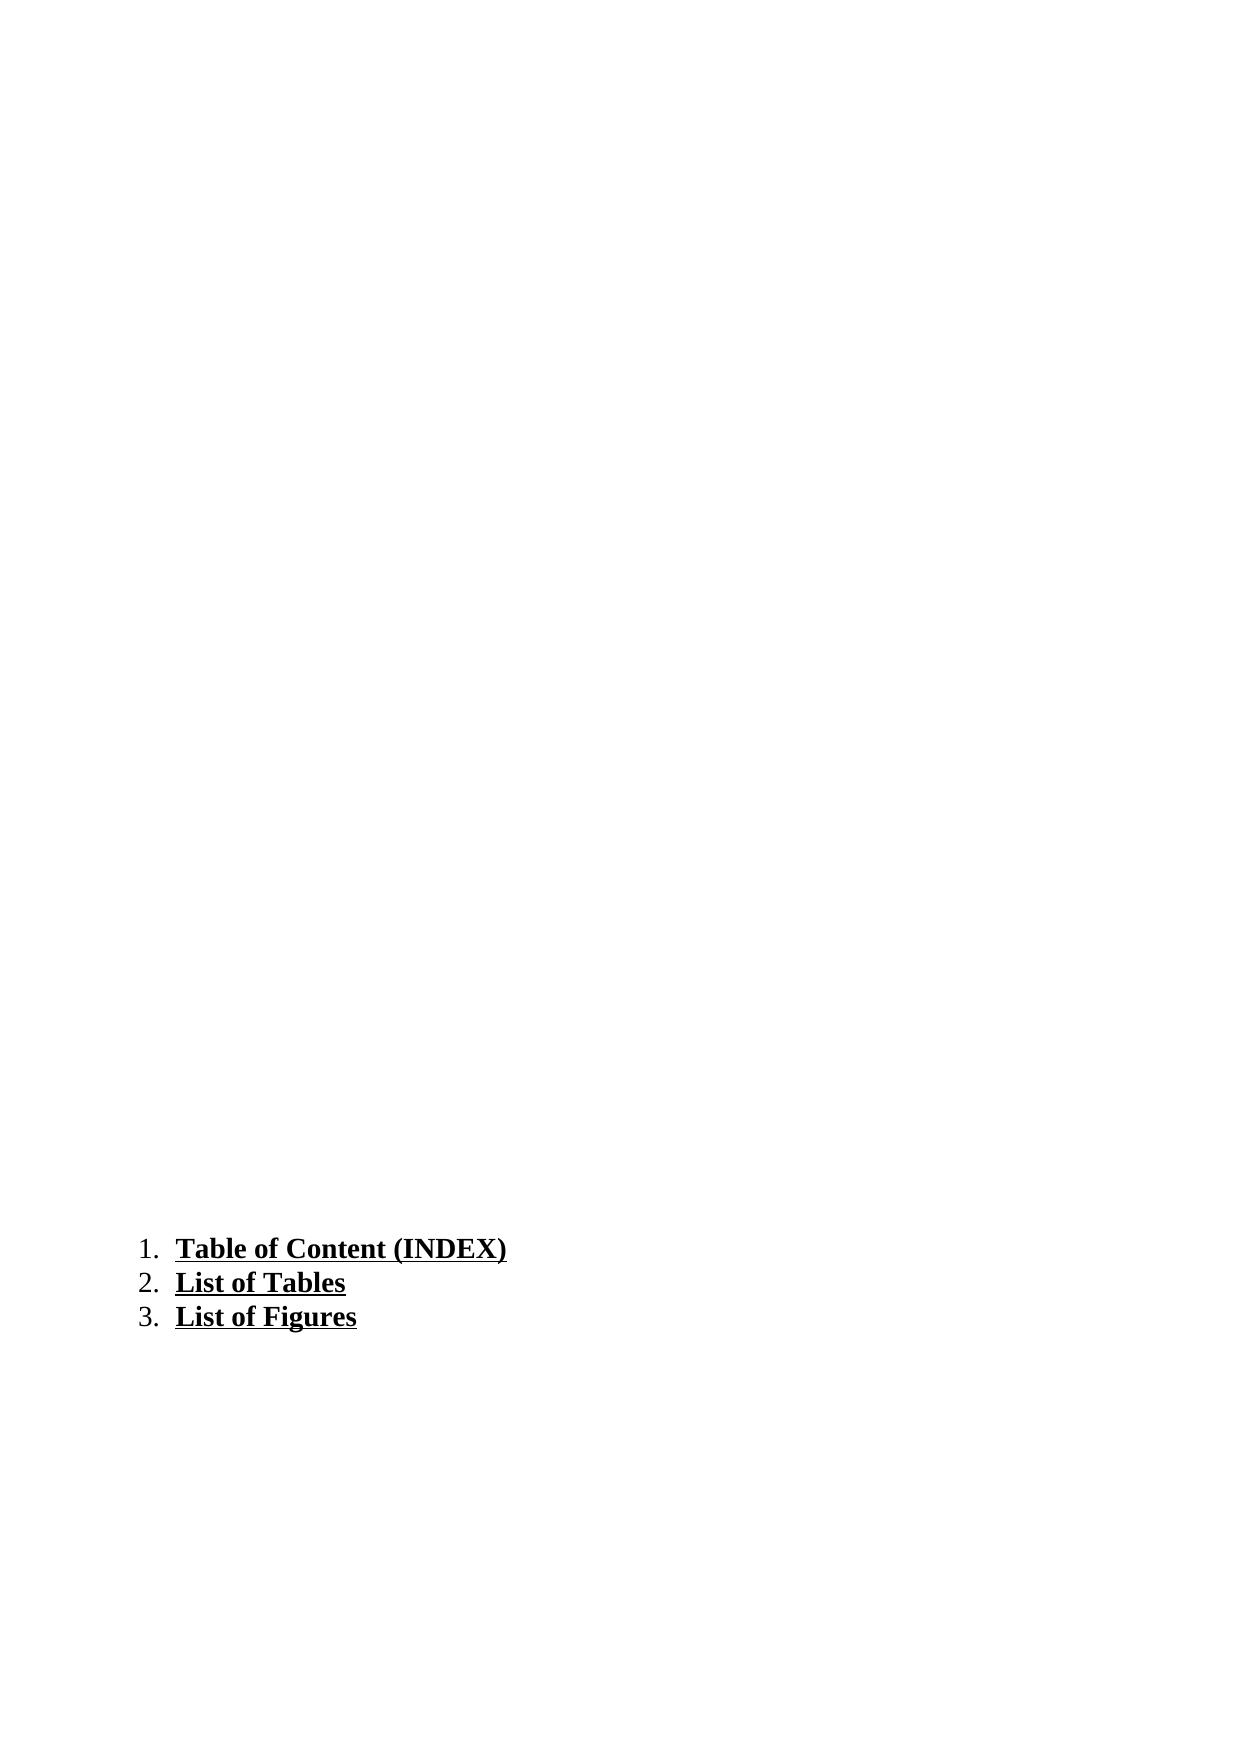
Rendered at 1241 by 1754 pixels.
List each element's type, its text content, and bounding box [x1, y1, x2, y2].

list List of Figures [138, 1299, 1140, 1332]
list List of Tables [138, 1265, 1140, 1299]
list Table of Content (INDEX) [138, 1232, 1140, 1265]
